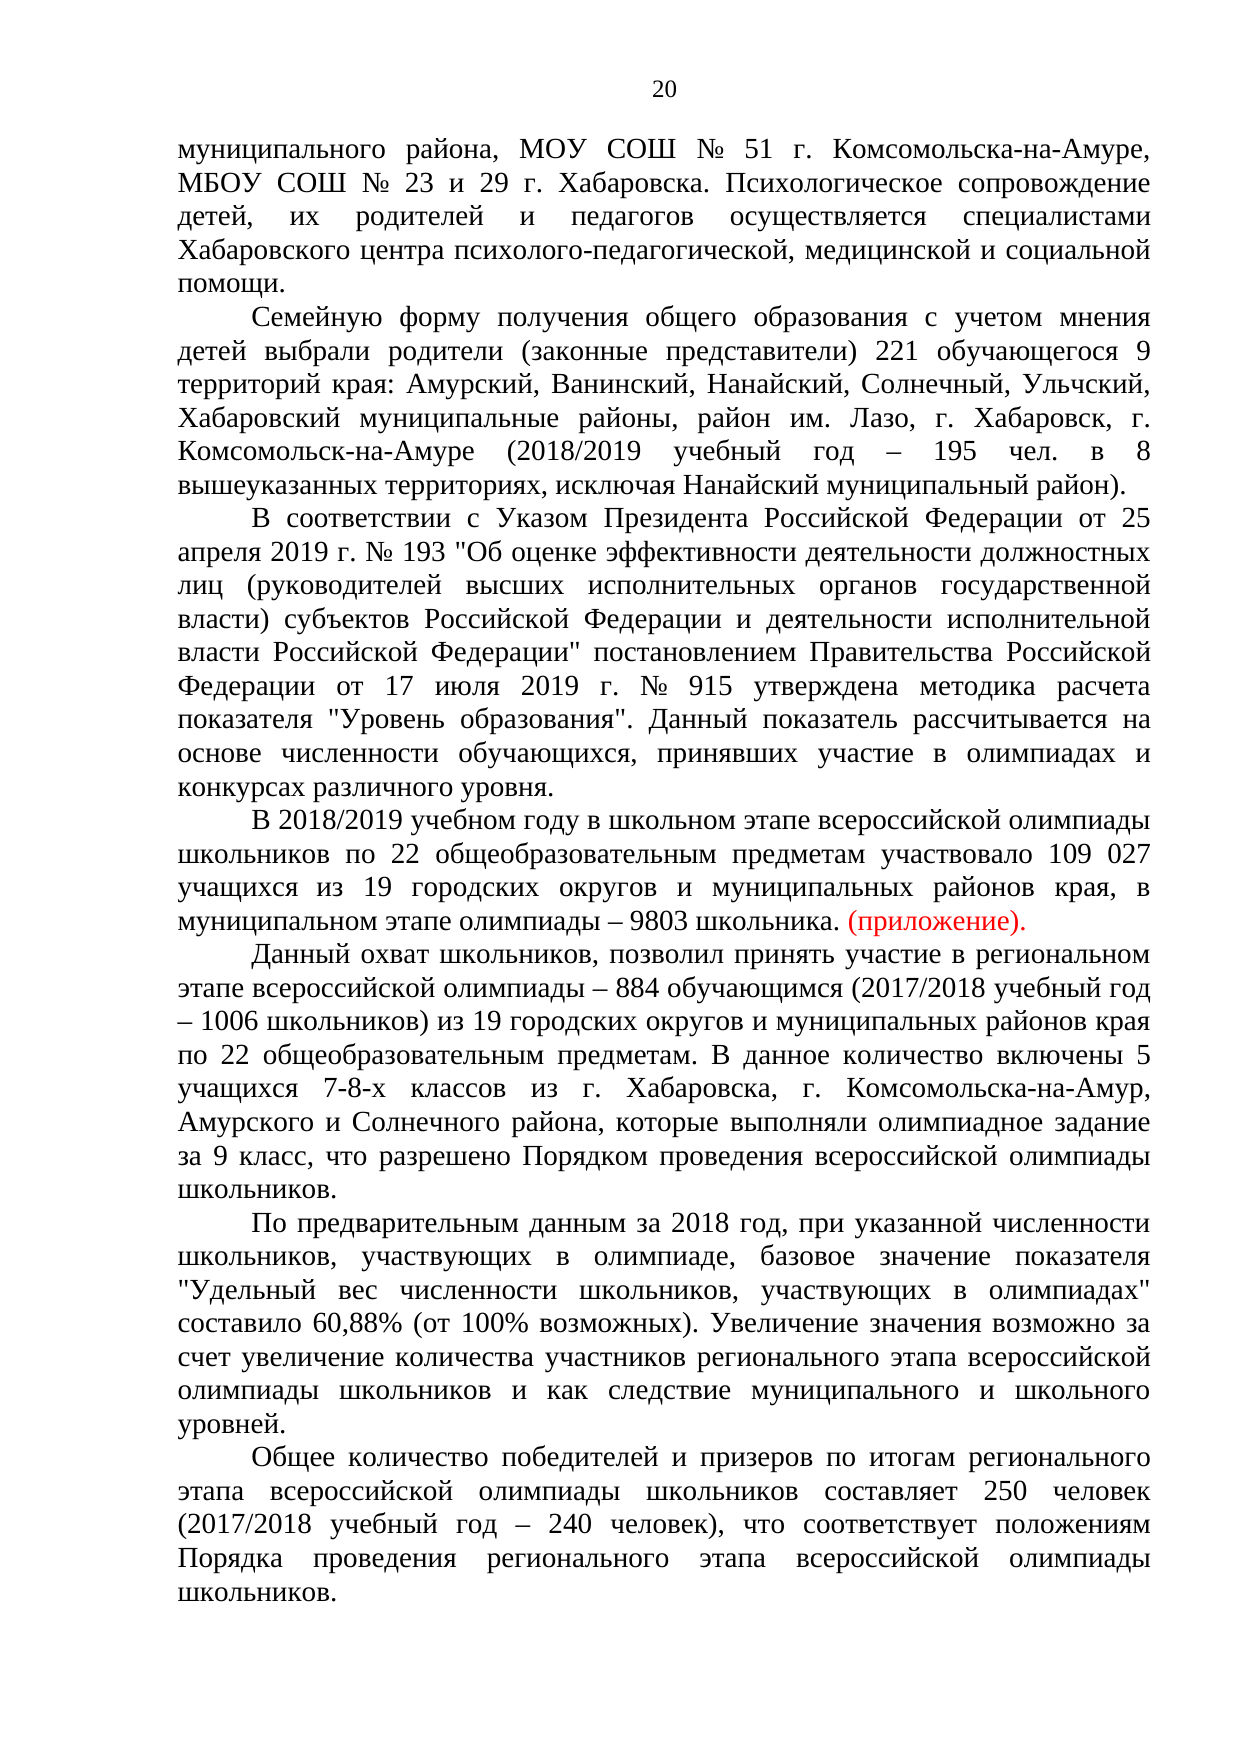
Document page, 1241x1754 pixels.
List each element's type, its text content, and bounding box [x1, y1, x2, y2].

text По предварительным данным за 2018 год, при указанной численности школьников, участвующих в олимпиаде, базовое значение показателя "Удельный вес численности школьников, участвующих в олимпиадах" составило 60,88% (от 100% возможных). Увеличение значения возможно за счет увеличение количества участников регионального этапа всероссийской олимпиады школьников и как следствие муниципального и школьного уровней. [177, 1205, 1152, 1439]
text Семейную форму получения общего образования с учетом мнения детей выбрали родители (законные представители) 221 обучающегося 9 территорий края: Амурский, Ванинский, Нанайский, Солнечный, Ульчский, Хабаровский муниципальные районы, район им. Лазо, г. Хабаровск, г. Комсомольск-на-Амуре (2018/2019 учебный год – 195 чел. в 8 вышеуказанных территориях, исключая Нанайский муниципальный район). [177, 299, 1152, 500]
text В 2018/2019 учебном году в школьном этапе всероссийской олимпиады школьников по 22 общеобразовательным предметам участвовало 109 027 учащихся из 19 городских округов и муниципальных районов края, в муниципальном этапе олимпиады – 9803 школьника. (приложение). [177, 802, 1152, 936]
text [177, 131, 1152, 299]
text В соответствии с Указом Президента Российской Федерации от 25 апреля 2019 г. № 193 "Об оценке эффективности деятельности должностных лиц (руководителей высших исполнительных органов государственной власти) субъектов Российской Федерации и деятельности исполнительной власти Российской Федерации" постановлением Правительства Российской Федерации от 17 июля 2019 г. № 915 утверждена методика расчета показателя "Уровень образования". Данный показатель рассчитывается на основе численности обучающихся, принявших участие в олимпиадах и конкурсах различного уровня. [177, 500, 1152, 802]
text Общее количество победителей и призеров по итогам регионального этапа всероссийской олимпиады школьников составляет 250 человек (2017/2018 учебный год – 240 человек), что соответствует положениям Порядка проведения регионального этапа всероссийской олимпиады школьников. [177, 1439, 1152, 1607]
text Данный охват школьников, позволил принять участие в региональном этапе всероссийской олимпиады – 884 обучающимся (2017/2018 учебный год – 1006 школьников) из 19 городских округов и муниципальных районов края по 22 общеобразовательным предметам. В данное количество включены 5 учащихся 7-8-х классов из г. Хабаровска, г. Комсомольска-на-Амур, Амурского и Солнечного района, которые выполняли олимпиадное задание за 9 класс, что разрешено Порядком проведения всероссийской олимпиады школьников. [177, 936, 1152, 1205]
